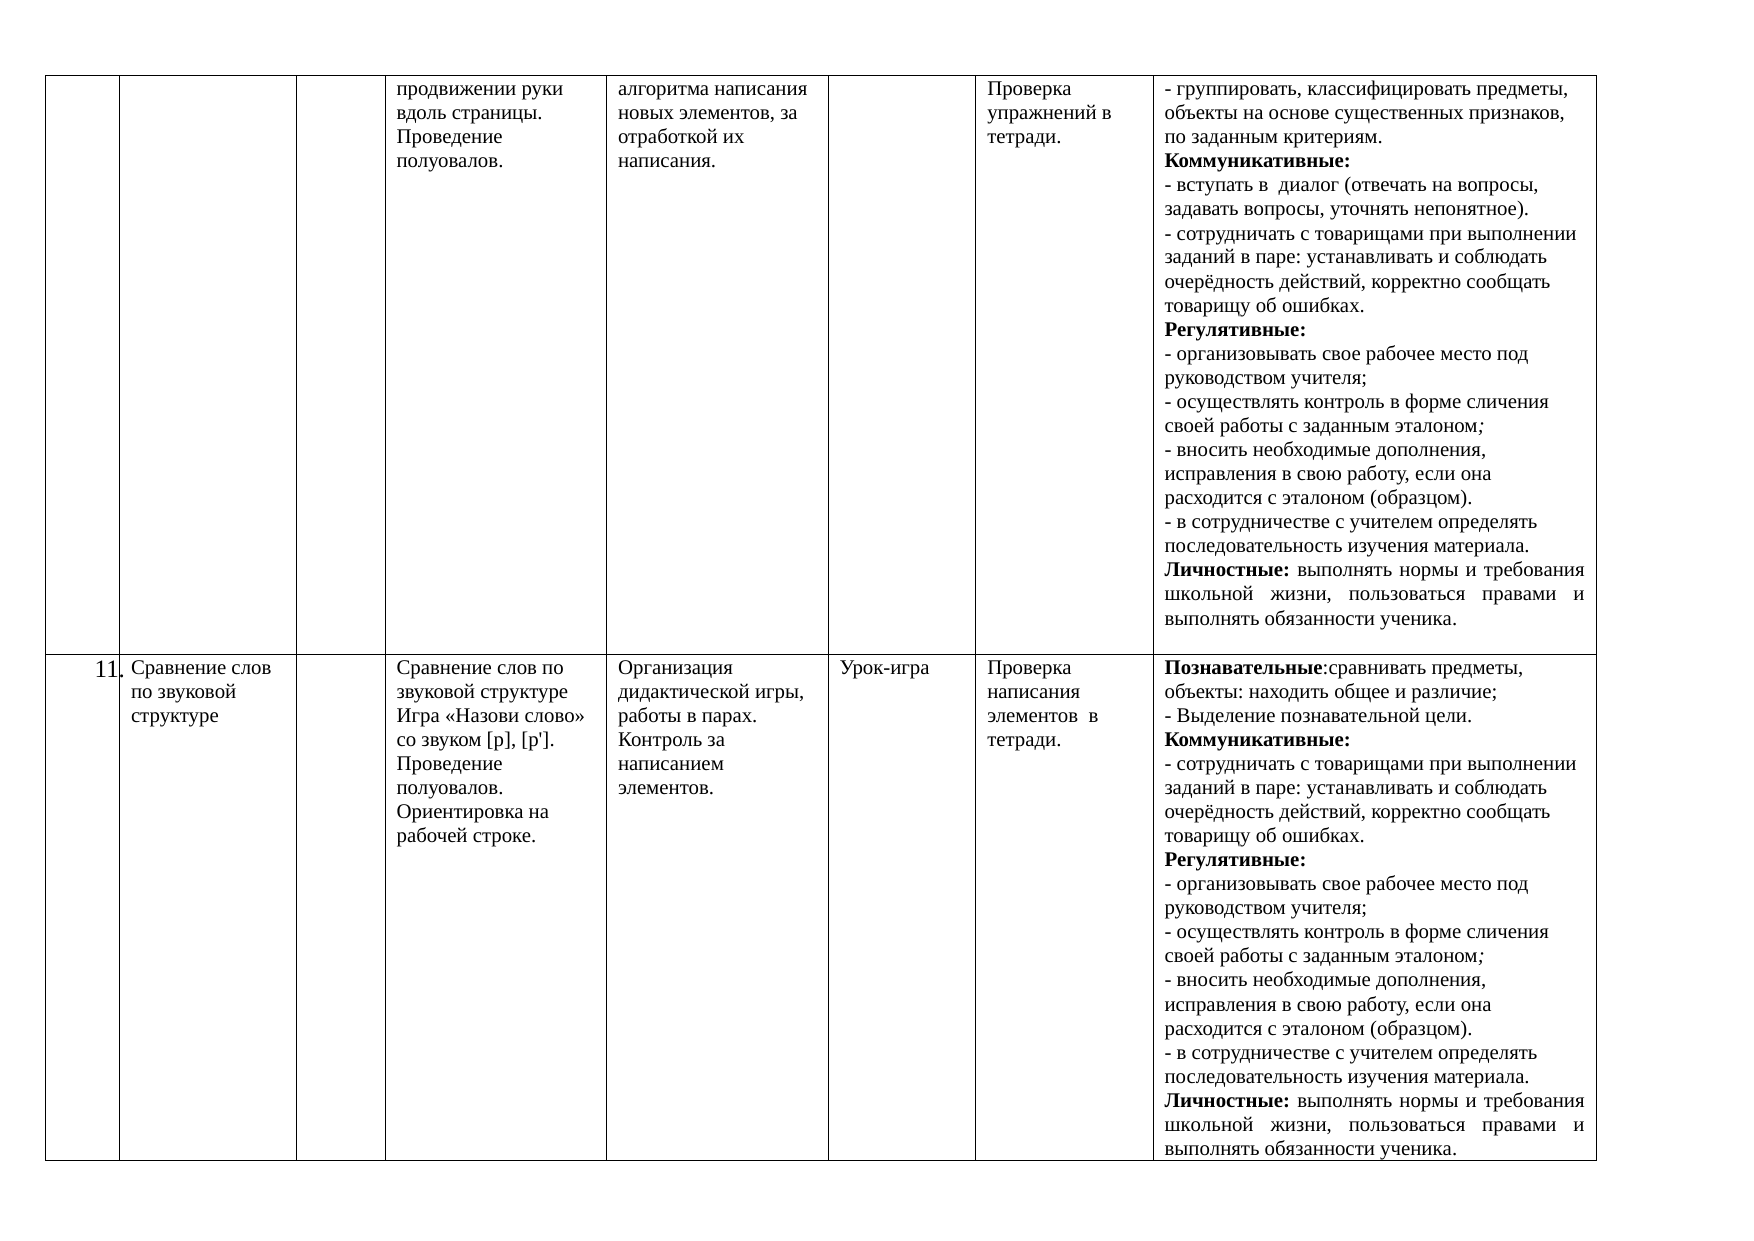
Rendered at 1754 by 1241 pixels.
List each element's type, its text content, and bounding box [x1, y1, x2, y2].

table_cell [120, 655, 296, 1160]
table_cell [120, 76, 296, 653]
table_cell [46, 655, 119, 1160]
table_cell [976, 655, 1153, 1160]
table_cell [976, 76, 1153, 653]
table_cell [386, 76, 606, 653]
table_cell [297, 655, 385, 1160]
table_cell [829, 76, 975, 653]
table_cell [46, 76, 119, 653]
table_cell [607, 655, 828, 1160]
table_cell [1154, 76, 1596, 653]
table_cell Урок-игра [829, 655, 975, 1160]
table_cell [386, 655, 606, 1160]
table_cell [297, 76, 385, 653]
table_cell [607, 76, 828, 653]
